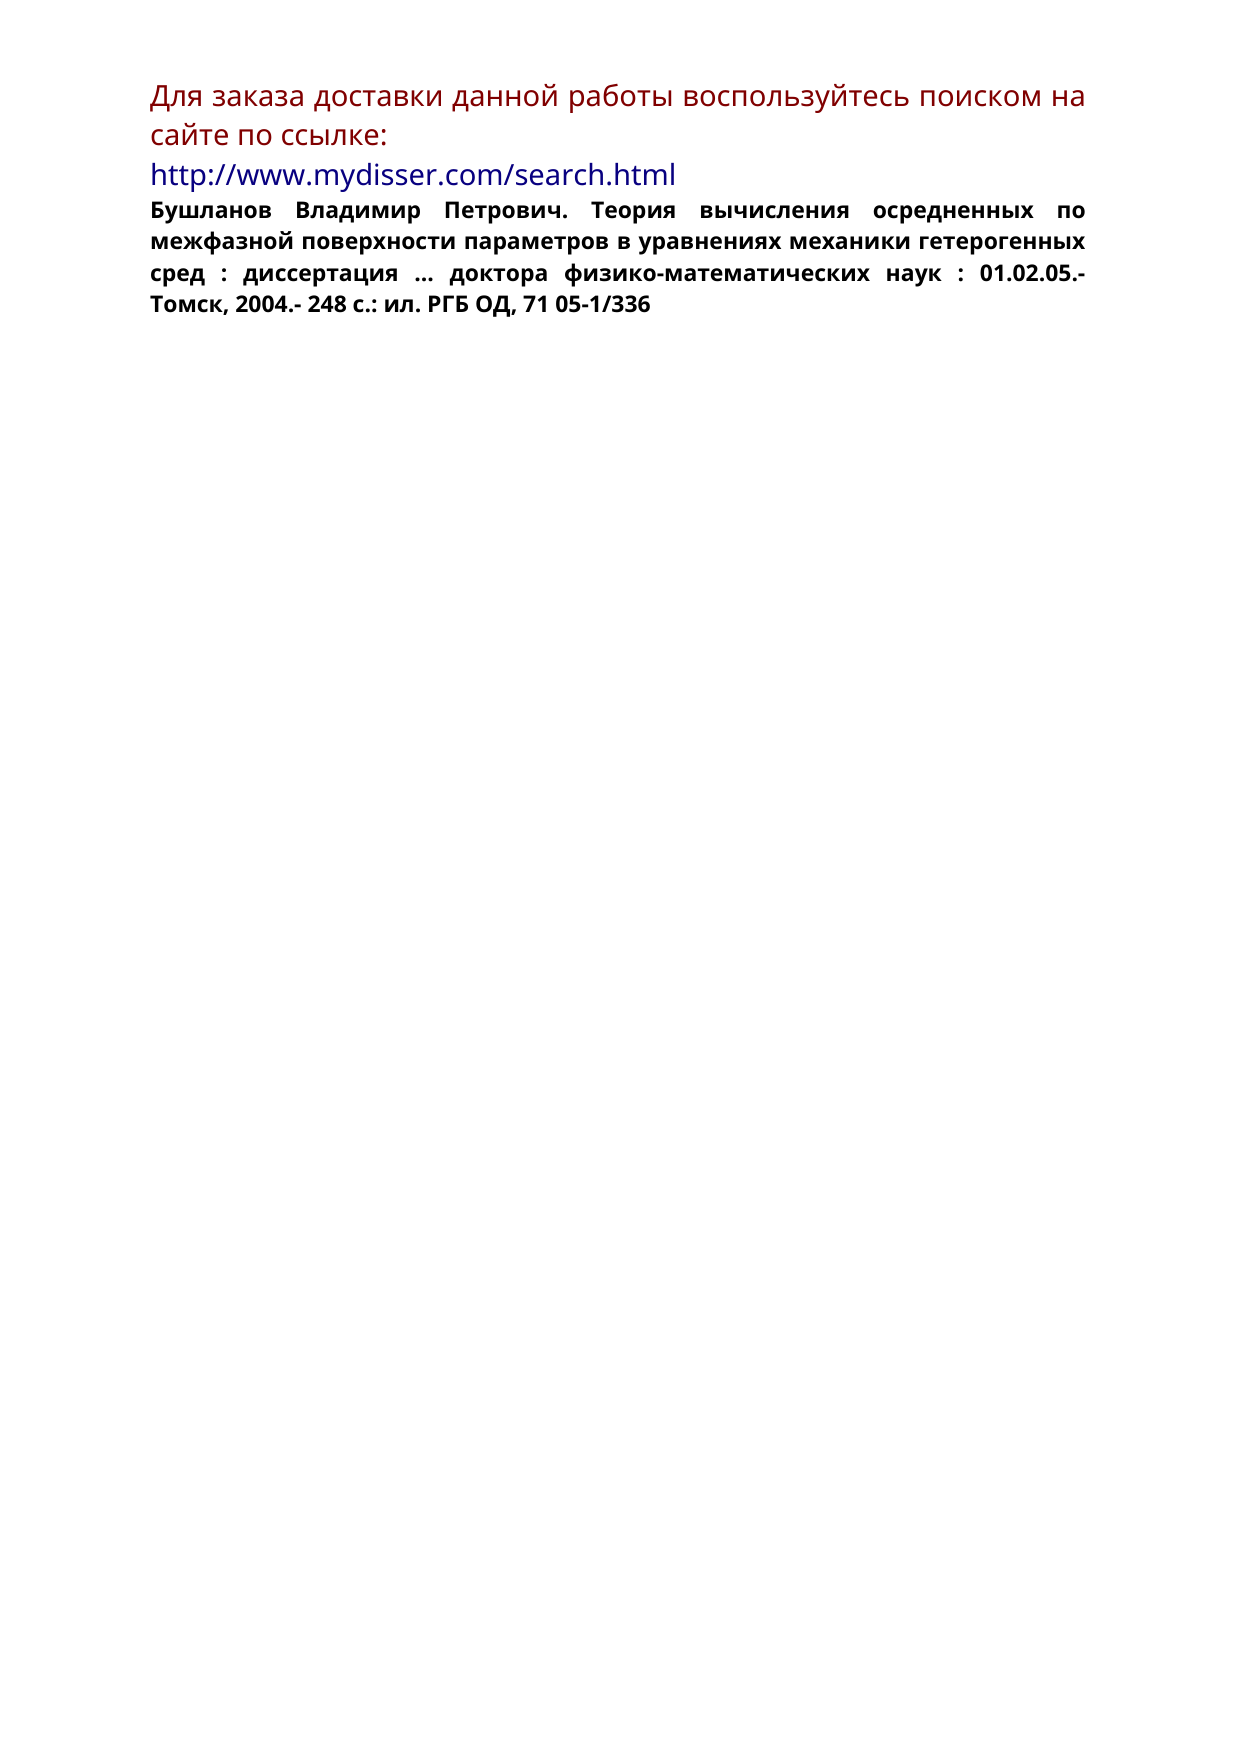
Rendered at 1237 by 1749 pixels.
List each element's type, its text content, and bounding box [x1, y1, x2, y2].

text Бушланов Владимир Петрович. Теория вычисления осредненных по межфазной поверхности параметров в уравнениях механики гетерогенных сред : диссертация ... доктора физико-математических наук : 01.02.05.- Томск, 2004.- 248 с.: ил. РГБ ОД, 71 05-1/336 [150, 194, 1086, 319]
